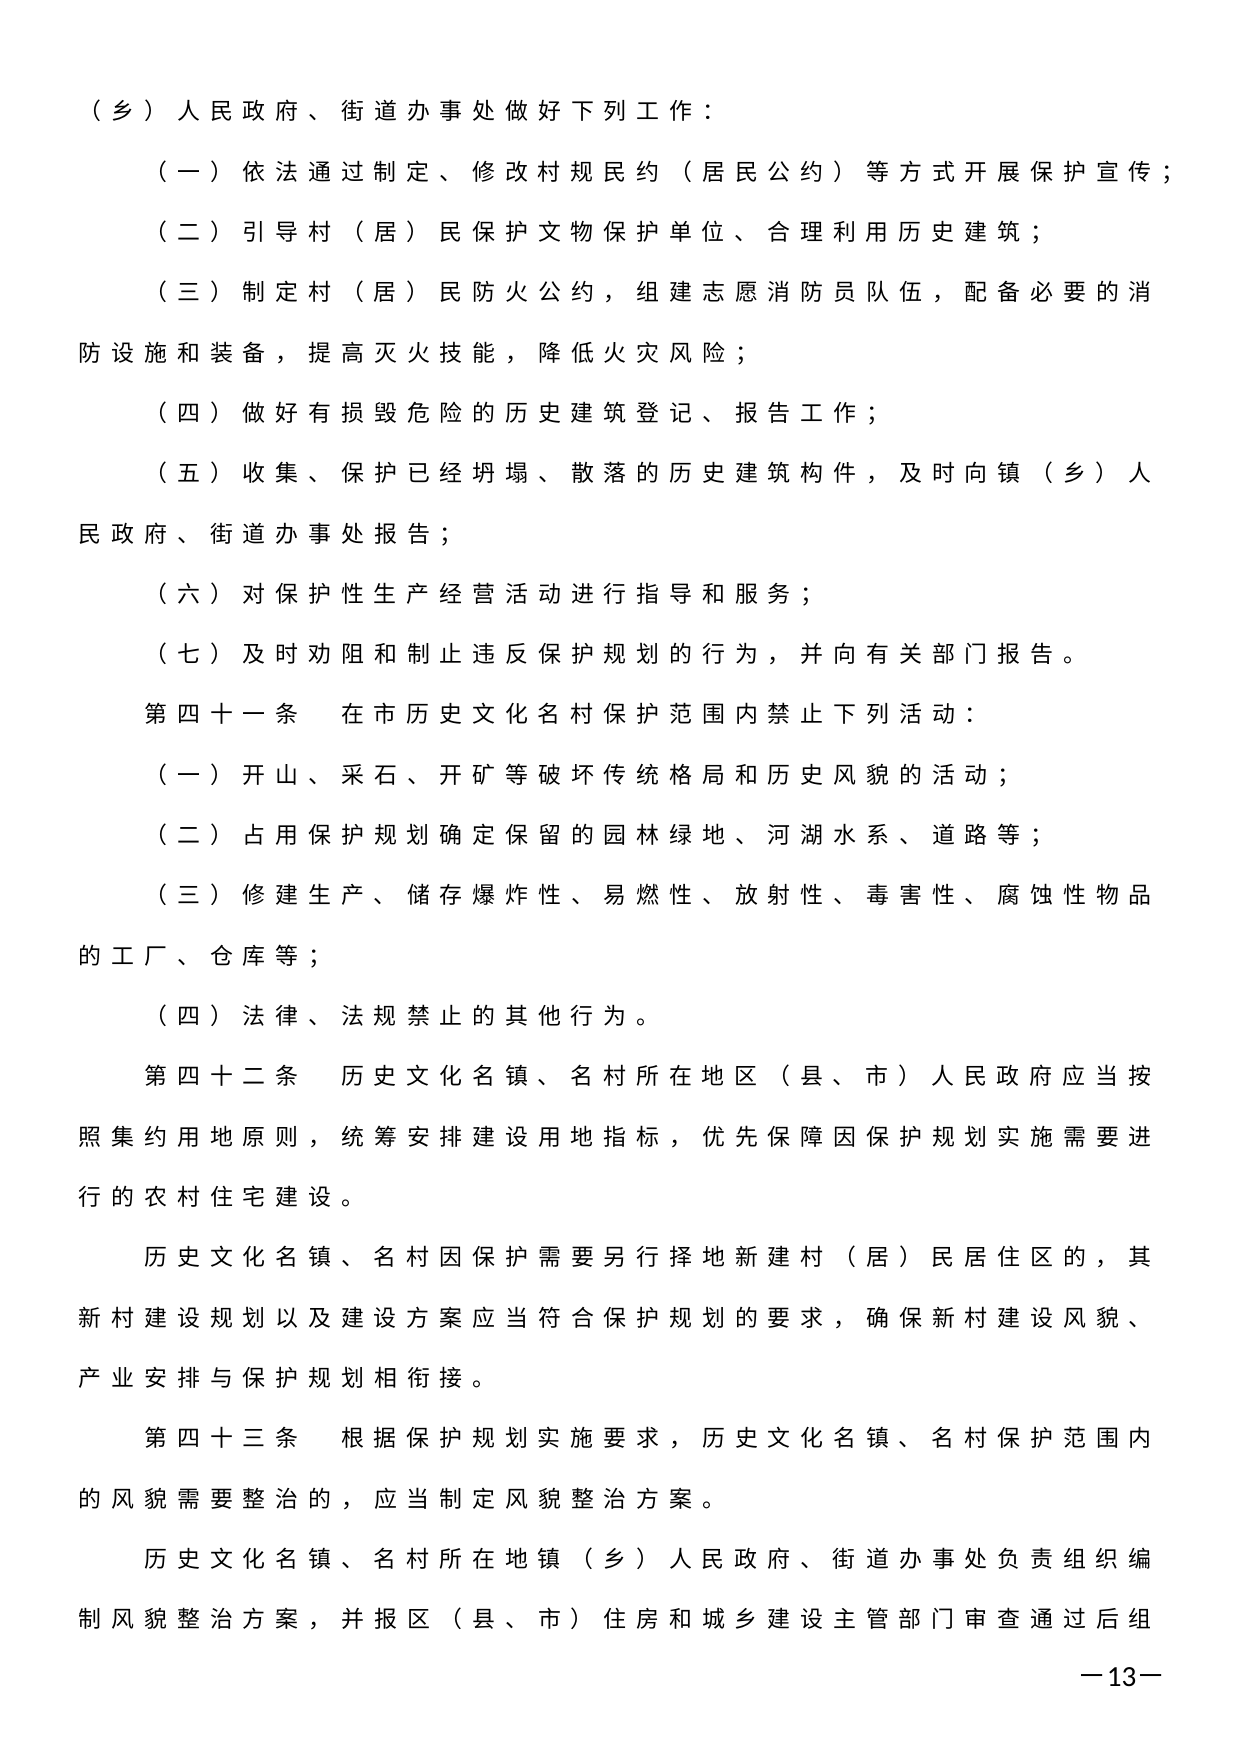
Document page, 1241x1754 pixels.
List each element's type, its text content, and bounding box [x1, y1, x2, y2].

text 第四十三条 根据保护规划实施要求，历史文化名镇、名村保护范围内的风貌需要整治的，应当制定风貌整治方案。 [79, 1407, 1161, 1527]
text （三）制定村（居）民防火公约，组建志愿消防员队伍，配备必要的消防设施和装备，提高灭火技能，降低火灾风险； [79, 261, 1161, 381]
text （二）引导村（居）民保护文物保护单位、合理利用历史建筑； [79, 200, 1161, 261]
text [79, 80, 1161, 140]
text （二）占用保护规划确定保留的园林绿地、河湖水系、道路等； [79, 803, 1161, 864]
text 第四十二条 历史文化名镇、名村所在地区（县、市）人民政府应当按照集约用地原则，统筹安排建设用地指标，优先保障因保护规划实施需要进行的农村住宅建设。 [79, 1045, 1161, 1226]
text （五）收集、保护已经坍塌、散落的历史建筑构件，及时向镇（乡）人民政府、街道办事处报告； [79, 442, 1161, 562]
text （三）修建生产、储存爆炸性、易燃性、放射性、毒害性、腐蚀性物品的工厂、仓库等； [79, 864, 1161, 984]
text （四）做好有损毁危险的历史建筑登记、报告工作； [79, 381, 1161, 442]
text （一）开山、采石、开矿等破坏传统格局和历史风貌的活动； [79, 743, 1161, 803]
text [79, 1527, 1161, 1648]
text 第四十一条 在市历史文化名村保护范围内禁止下列活动： [79, 683, 1161, 743]
text （七）及时劝阻和制止违反保护规划的行为，并向有关部门报告。 [79, 622, 1161, 683]
text （一）依法通过制定、修改村规民约（居民公约）等方式开展保护宣传； [79, 140, 1161, 200]
text （四）法律、法规禁止的其他行为。 [79, 984, 1161, 1045]
text 历史文化名镇、名村因保护需要另行择地新建村（居）民居住区的，其新村建设规划以及建设方案应当符合保护规划的要求，确保新村建设风貌、产业安排与保护规划相衔接。 [79, 1226, 1161, 1407]
text （六）对保护性生产经营活动进行指导和服务； [79, 562, 1161, 622]
